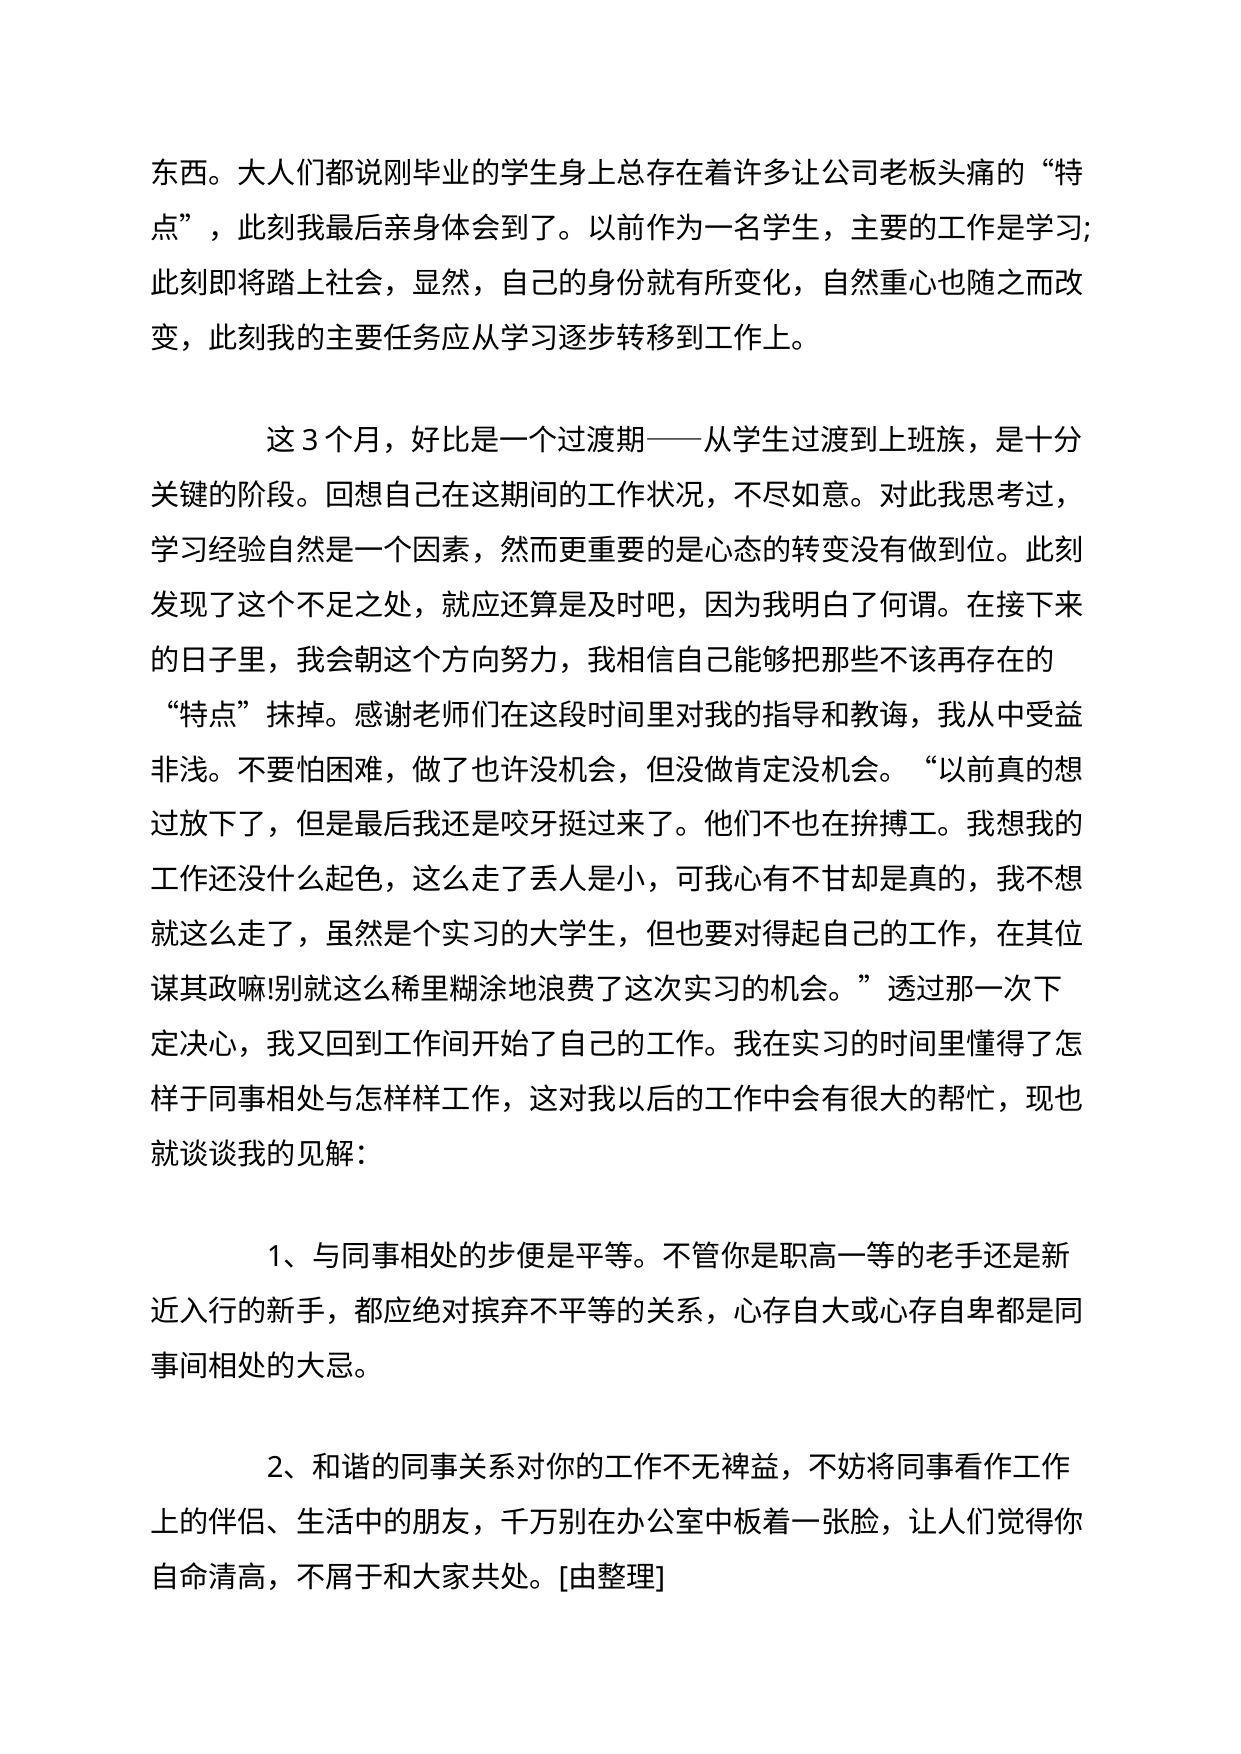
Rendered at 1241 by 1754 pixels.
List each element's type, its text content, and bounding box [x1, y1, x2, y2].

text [150, 150, 1090, 357]
text 2、和谐的同事关系对你的工作不无裨益，不妨将同事看作工作上的伴侣、生活中的朋友，千万别在办公室中板着一张脸，让人们觉得你自命清高，不屑于和大家共处。[由整理] [150, 1444, 1090, 1596]
text 1、与同事相处的步便是平等。不管你是职高一等的老手还是新近入行的新手，都应绝对摈弃不平等的关系，心存自大或心存自卑都是同事间相处的大忌。 [150, 1232, 1090, 1384]
text 这3个月，好比是一个过渡期——从学生过渡到上班族，是十分关键的阶段。回想自己在这期间的工作状况，不尽如意。对此我思考过，学习经验自然是一个因素，然而更重要的是心态的转变没有做到位。此刻发现了这个不足之处，就应还算是及时吧，因为我明白了何谓。在接下来的日子里，我会朝这个方向努力，我相信自己能够把那些不该再存在的“特点”抹掉。感谢老师们在这段时间里对我的指导和教诲，我从中受益非浅。不要怕困难，做了也许没机会，但没做肯定没机会。“以前真的想过放下了，但是最后我还是咬牙挺过来了。他们不也在拚搏工。我想我的工作还没什么起色，这么走了丢人是小，可我心有不甘却是真的，我不想就这么走了，虽然是个实习的大学生，但也要对得起自己的工作，在其位谋其政嘛!别就这么稀里糊涂地浪费了这次实习的机会。”透过那一次下定决心，我又回到工作间开始了自己的工作。我在实习的时间里懂得了怎样于同事相处与怎样样工作，这对我以后的工作中会有很大的帮忙，现也就谈谈我的见解： [150, 417, 1090, 1173]
